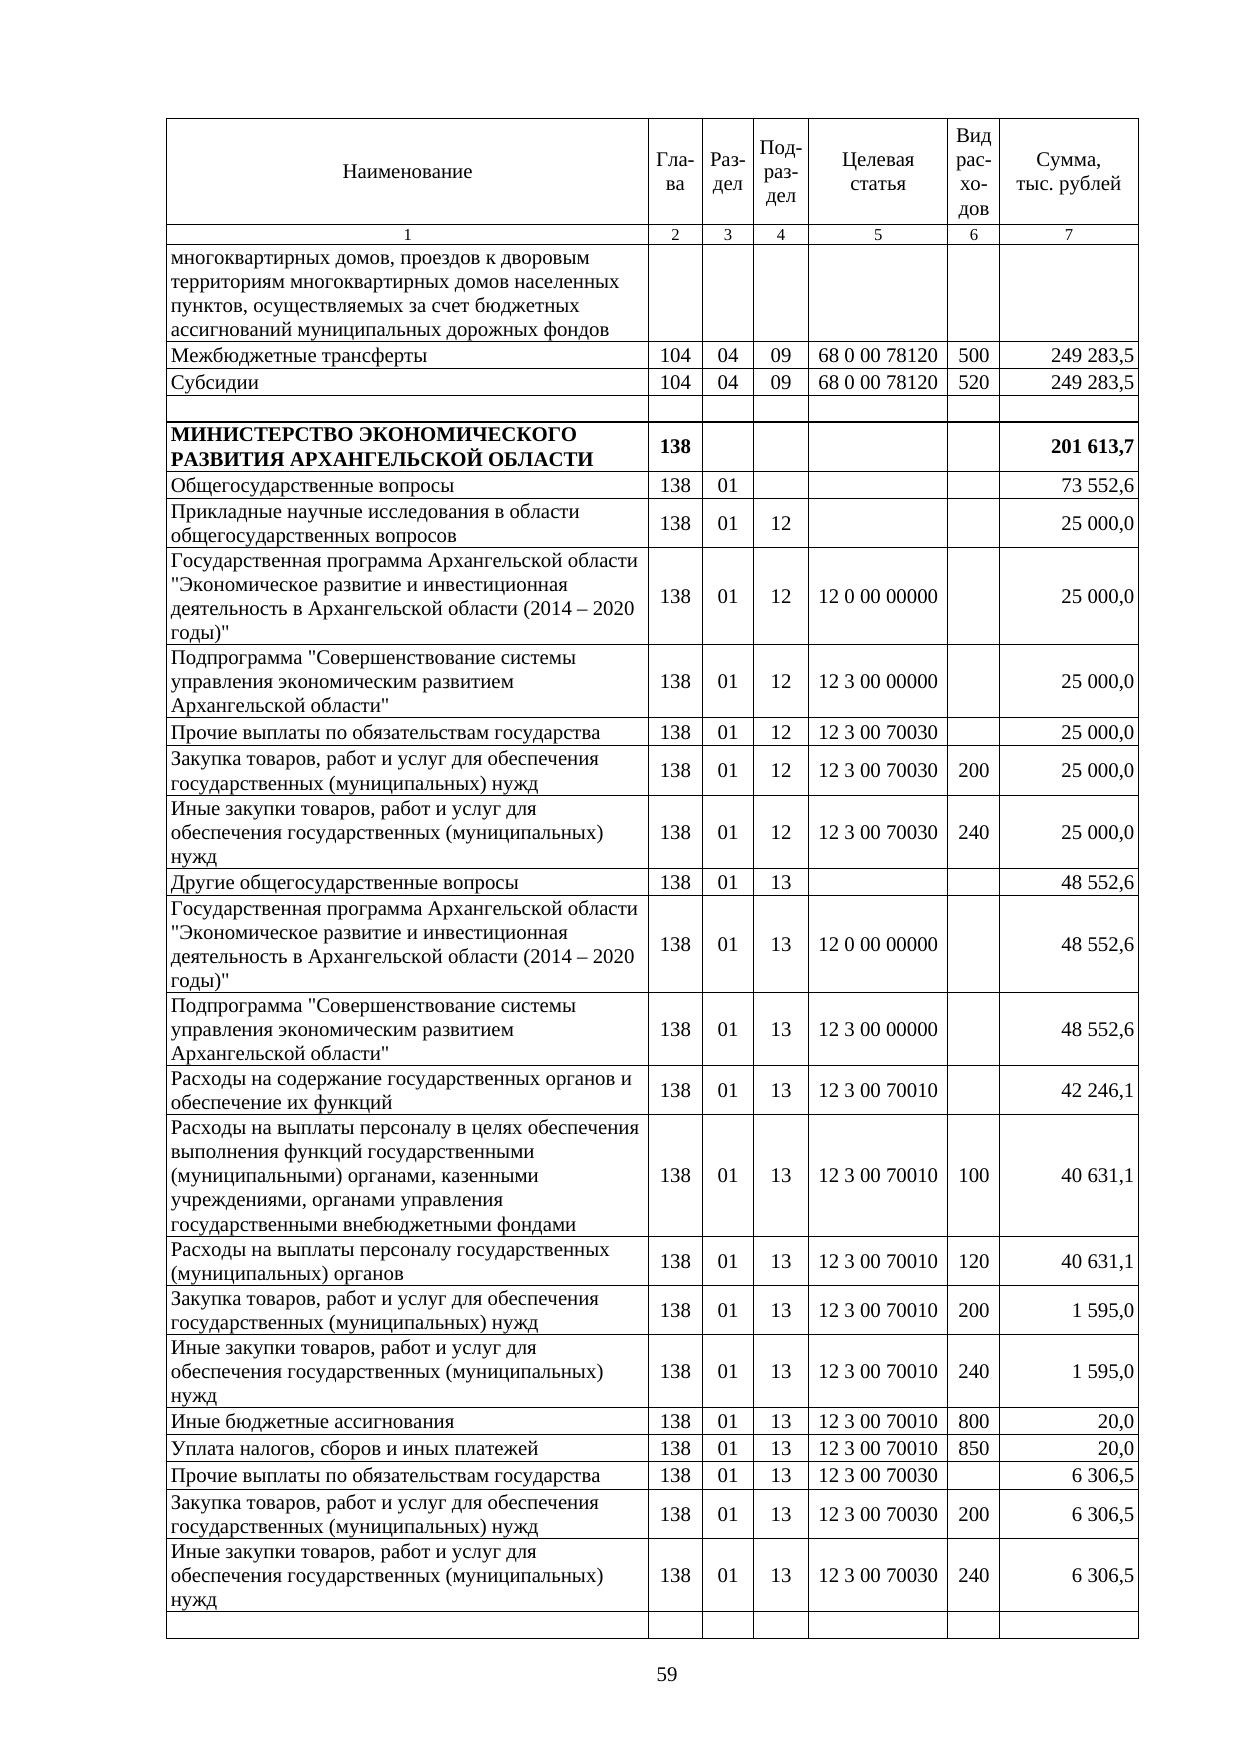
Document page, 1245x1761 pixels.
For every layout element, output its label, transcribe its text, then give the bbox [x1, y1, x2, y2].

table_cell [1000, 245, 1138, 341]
table_header [1139, 118, 1161, 223]
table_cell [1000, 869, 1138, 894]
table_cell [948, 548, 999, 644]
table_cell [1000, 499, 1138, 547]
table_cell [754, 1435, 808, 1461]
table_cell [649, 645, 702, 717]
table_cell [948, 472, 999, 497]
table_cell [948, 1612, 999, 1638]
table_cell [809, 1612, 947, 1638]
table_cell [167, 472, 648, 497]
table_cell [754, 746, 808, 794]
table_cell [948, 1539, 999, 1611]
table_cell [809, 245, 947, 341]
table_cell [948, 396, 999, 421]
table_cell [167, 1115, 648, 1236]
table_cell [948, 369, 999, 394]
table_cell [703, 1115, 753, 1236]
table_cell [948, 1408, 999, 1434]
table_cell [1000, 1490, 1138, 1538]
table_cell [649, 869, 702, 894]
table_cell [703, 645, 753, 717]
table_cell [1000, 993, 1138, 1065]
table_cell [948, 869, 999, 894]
table_cell 6 [948, 225, 999, 244]
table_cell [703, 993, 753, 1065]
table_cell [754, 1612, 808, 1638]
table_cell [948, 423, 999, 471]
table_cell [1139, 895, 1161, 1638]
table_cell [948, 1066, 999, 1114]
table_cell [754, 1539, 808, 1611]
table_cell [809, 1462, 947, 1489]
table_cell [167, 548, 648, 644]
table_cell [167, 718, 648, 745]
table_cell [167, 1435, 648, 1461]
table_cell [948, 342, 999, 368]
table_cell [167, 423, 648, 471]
table_cell [1139, 224, 1161, 244]
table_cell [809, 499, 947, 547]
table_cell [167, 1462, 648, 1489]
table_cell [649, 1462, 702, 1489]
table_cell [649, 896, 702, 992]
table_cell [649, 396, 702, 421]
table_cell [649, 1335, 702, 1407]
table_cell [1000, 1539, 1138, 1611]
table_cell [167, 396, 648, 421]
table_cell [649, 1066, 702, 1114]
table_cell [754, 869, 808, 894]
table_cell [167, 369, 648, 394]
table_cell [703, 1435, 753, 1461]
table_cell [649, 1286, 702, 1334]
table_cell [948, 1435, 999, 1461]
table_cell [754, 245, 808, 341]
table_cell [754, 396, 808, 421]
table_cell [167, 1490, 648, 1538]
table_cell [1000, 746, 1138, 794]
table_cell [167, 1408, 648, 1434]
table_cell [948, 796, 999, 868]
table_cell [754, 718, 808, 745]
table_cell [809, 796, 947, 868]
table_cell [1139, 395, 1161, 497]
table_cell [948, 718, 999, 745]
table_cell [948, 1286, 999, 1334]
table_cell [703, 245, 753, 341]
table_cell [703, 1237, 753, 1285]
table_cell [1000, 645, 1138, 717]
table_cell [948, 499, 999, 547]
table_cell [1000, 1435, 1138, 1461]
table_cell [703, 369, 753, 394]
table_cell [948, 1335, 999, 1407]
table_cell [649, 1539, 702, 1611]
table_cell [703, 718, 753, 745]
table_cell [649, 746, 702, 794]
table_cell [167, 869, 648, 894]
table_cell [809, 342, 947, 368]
table_header Гла- ва [649, 119, 702, 223]
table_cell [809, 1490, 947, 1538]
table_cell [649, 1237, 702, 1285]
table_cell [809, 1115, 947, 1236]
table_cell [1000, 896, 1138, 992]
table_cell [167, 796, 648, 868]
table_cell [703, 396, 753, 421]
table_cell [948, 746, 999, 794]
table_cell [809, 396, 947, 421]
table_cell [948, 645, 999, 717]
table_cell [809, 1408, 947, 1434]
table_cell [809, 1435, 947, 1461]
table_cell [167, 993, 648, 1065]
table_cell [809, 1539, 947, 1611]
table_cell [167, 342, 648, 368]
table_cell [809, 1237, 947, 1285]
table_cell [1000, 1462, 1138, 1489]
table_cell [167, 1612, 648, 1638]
table_header Целевая статья [809, 119, 947, 223]
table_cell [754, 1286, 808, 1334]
table_cell 5 [809, 225, 947, 244]
table_header Под- раз- дел [754, 119, 808, 223]
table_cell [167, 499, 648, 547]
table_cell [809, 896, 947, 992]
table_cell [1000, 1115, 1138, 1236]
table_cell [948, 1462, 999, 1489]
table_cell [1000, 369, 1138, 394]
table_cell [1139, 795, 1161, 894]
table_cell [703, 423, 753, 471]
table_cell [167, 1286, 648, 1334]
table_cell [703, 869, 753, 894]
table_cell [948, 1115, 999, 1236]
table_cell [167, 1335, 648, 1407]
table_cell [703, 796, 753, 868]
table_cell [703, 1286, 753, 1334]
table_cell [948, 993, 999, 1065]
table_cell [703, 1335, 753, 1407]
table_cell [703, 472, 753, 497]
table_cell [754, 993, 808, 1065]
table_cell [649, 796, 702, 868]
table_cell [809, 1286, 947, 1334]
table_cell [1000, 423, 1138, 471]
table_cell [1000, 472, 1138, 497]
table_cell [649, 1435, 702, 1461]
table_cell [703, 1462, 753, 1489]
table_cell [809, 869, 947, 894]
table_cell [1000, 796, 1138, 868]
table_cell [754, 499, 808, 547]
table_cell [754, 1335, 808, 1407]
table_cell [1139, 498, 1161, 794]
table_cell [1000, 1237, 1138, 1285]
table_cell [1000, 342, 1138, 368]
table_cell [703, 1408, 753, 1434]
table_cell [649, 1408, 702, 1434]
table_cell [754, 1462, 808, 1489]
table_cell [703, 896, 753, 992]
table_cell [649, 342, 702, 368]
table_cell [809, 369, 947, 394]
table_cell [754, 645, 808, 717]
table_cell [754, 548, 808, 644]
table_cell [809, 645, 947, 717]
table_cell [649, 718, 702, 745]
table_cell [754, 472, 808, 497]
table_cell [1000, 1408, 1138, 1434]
table_cell 1 [167, 225, 648, 244]
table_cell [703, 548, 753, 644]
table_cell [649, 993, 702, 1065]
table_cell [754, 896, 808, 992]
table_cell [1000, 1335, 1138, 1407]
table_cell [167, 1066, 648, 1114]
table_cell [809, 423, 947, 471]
table_header Наименование [167, 119, 648, 223]
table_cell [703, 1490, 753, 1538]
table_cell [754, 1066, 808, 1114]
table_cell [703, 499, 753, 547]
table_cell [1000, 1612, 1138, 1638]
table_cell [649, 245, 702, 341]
table_header Раз- дел [703, 119, 753, 223]
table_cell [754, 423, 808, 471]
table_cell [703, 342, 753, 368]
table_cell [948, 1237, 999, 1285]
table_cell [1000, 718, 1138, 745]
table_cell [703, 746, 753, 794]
table_header Вид рас- хо- дов [948, 119, 999, 223]
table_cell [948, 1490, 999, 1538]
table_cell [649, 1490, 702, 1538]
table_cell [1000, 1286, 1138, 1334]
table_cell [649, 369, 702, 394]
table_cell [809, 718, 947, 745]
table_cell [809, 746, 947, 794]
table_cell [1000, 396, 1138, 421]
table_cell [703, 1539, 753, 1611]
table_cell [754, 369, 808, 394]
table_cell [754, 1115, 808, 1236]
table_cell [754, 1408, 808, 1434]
table_header Сумма, тыс. рублей [1000, 119, 1138, 223]
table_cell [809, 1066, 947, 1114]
table_cell 2 [649, 225, 702, 244]
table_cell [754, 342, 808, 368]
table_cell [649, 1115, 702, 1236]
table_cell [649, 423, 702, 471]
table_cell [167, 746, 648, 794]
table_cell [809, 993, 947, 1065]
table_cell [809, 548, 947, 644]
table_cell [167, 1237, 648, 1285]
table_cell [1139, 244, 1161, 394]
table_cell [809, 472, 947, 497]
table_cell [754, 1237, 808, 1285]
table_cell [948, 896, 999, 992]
table_cell 3 [703, 225, 753, 244]
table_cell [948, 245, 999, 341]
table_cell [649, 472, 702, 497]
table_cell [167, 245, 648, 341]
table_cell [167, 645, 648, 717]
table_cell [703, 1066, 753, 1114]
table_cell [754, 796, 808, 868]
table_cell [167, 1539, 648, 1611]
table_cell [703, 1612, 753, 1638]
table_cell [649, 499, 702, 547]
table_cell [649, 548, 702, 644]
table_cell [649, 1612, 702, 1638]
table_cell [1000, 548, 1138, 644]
table_cell 4 [754, 225, 808, 244]
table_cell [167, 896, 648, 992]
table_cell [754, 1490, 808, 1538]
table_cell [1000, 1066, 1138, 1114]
table_cell 7 [1000, 225, 1138, 244]
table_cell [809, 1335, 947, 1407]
